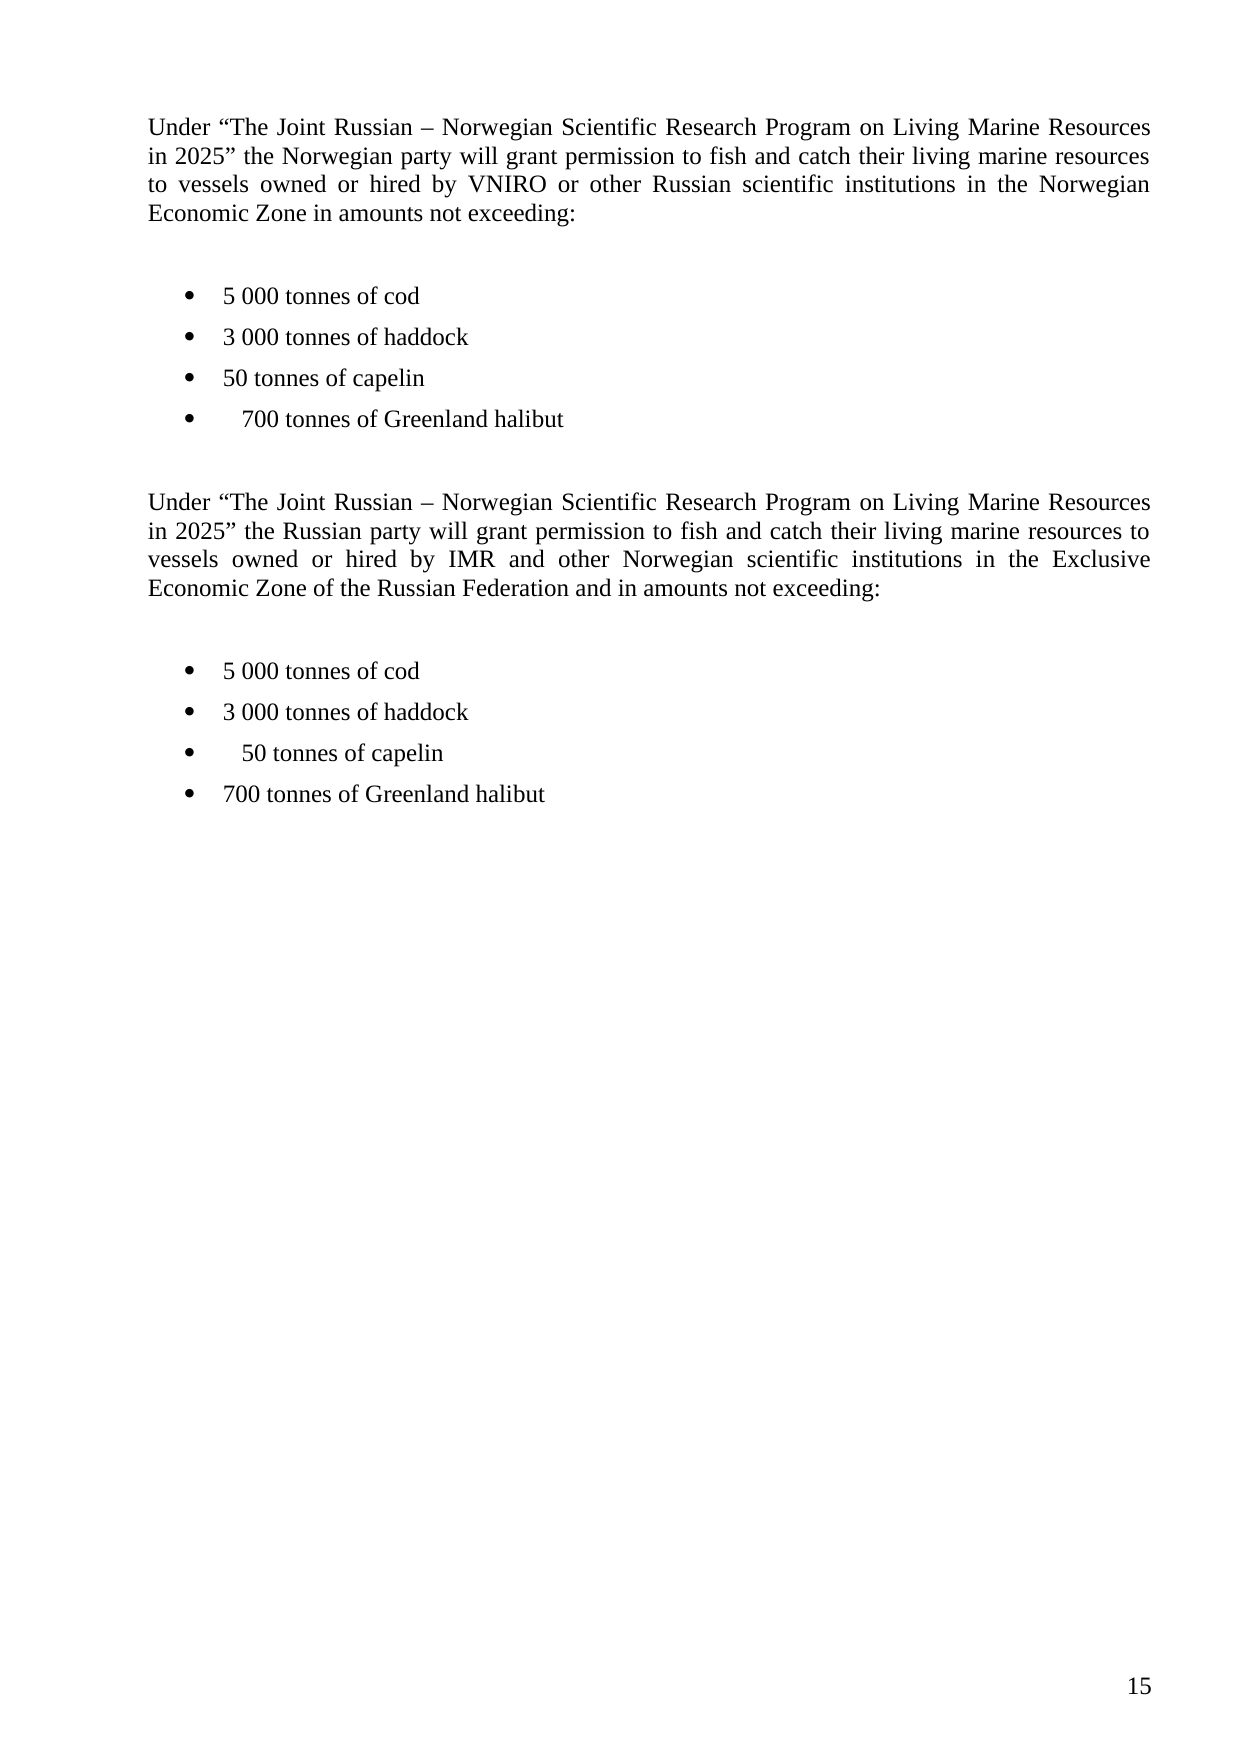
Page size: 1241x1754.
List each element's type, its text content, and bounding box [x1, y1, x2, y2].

list 3 000 tonnes of haddock [185, 697, 1152, 726]
text Under “The Joint Russian – Norwegian Scientific Research Program on Living Marine Resources in 2025” the Norwegian party will grant permission to fish and catch their living marine resources to vessels owned or hired by VNIRO or other Russian scientific institutions in the Norwegian Economic Zone in amounts not exceeding: [148, 112, 1152, 227]
list 700 tonnes of Greenland halibut [185, 404, 1152, 433]
text Under “The Joint Russian – Norwegian Scientific Research Program on Living Marine Resources in 2025” the Russian party will grant permission to fish and catch their living marine resources to vessels owned or hired by IMR and other Norwegian scientific institutions in the Exclusive Economic Zone of the Russian Federation and in amounts not exceeding: [148, 487, 1152, 602]
list 50 tonnes of capelin [185, 363, 1152, 392]
list 3 000 tonnes of haddock [185, 322, 1152, 351]
list 5 000 tonnes of cod [185, 281, 1152, 309]
list 5 000 tonnes of cod [185, 656, 1152, 684]
list 700 tonnes of Greenland halibut [185, 779, 1152, 808]
list 50 tonnes of capelin [185, 738, 1152, 767]
